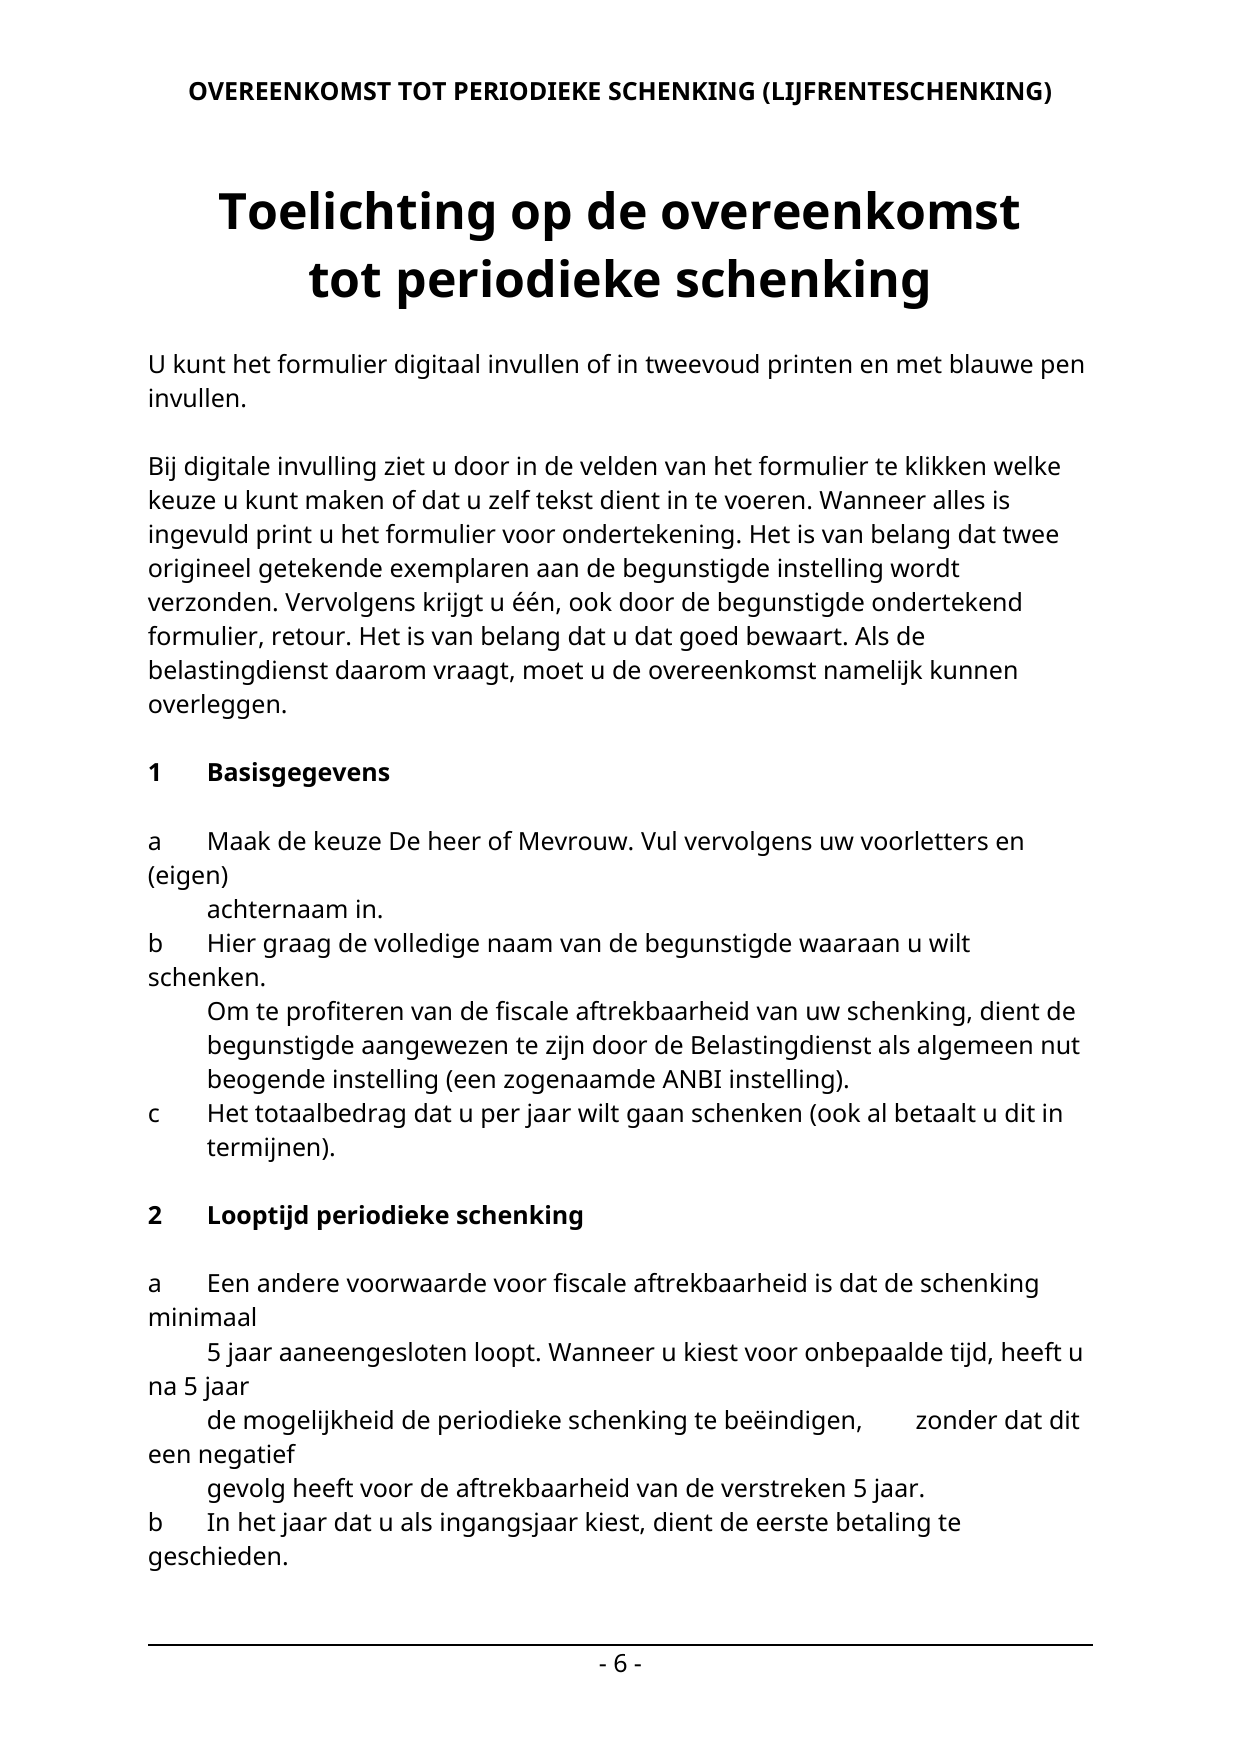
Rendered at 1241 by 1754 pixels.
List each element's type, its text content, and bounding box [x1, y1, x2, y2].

text b Hier graag de volledige naam van de begunstigde waaraan u wilt schenken. [148, 925, 1093, 993]
text 1 Basisgegevens [148, 755, 1093, 789]
text Toelichting op de overeenkomst [148, 176, 1093, 244]
text beogende instelling (een zogenaamde ANBI instelling). [148, 1062, 1093, 1096]
text de mogelijkheid de periodieke schenking te beëindigen, zonder dat dit een negatief [148, 1402, 1093, 1470]
text a Een andere voorwaarde voor fiscale aftrekbaarheid is dat de schenking minimaal [148, 1266, 1093, 1334]
text gevolg heeft voor de aftrekbaarheid van de verstreken 5 jaar. [148, 1470, 1093, 1504]
text 5 jaar aaneengesloten loopt. Wanneer u kiest voor onbepaalde tijd, heeft u na 5 jaar [148, 1334, 1093, 1402]
text c Het totaalbedrag dat u per jaar wilt gaan schenken (ook al betaalt u dit in [148, 1096, 1093, 1130]
text tot periodieke schenking [148, 244, 1093, 312]
text termijnen). [148, 1130, 1093, 1164]
text Om te profiteren van de fiscale aftrekbaarheid van uw schenking, dient de [148, 993, 1093, 1028]
text achternaam in. [148, 891, 1093, 925]
text Bij digitale invulling ziet u door in de velden van het formulier te klikken welke keuze u kunt maken of dat u zelf tekst dient in te voeren. Wanneer alles is ingevuld print u het formulier voor ondertekening. Het is van belang dat twee origineel getekende exemplaren aan de begunstigde instelling wordt verzonden. Vervolgens krijgt u één, ook door de begunstigde ondertekend formulier, retour. Het is van belang dat u dat goed bewaart. Als de belastingdienst daarom vraagt, moet u de overeenkomst namelijk kunnen overleggen. [148, 448, 1093, 721]
text begunstigde aangewezen te zijn door de Belastingdienst als algemeen nut [148, 1028, 1093, 1062]
text a Maak de keuze De heer of Mevrouw. Vul vervolgens uw voorletters en (eigen) [148, 823, 1093, 891]
text U kunt het formulier digitaal invullen of in tweevoud printen en met blauwe pen invullen. [148, 346, 1093, 414]
text b In het jaar dat u als ingangsjaar kiest, dient de eerste betaling te geschieden. [148, 1504, 1093, 1573]
text 2 Looptijd periodieke schenking [148, 1198, 1093, 1232]
